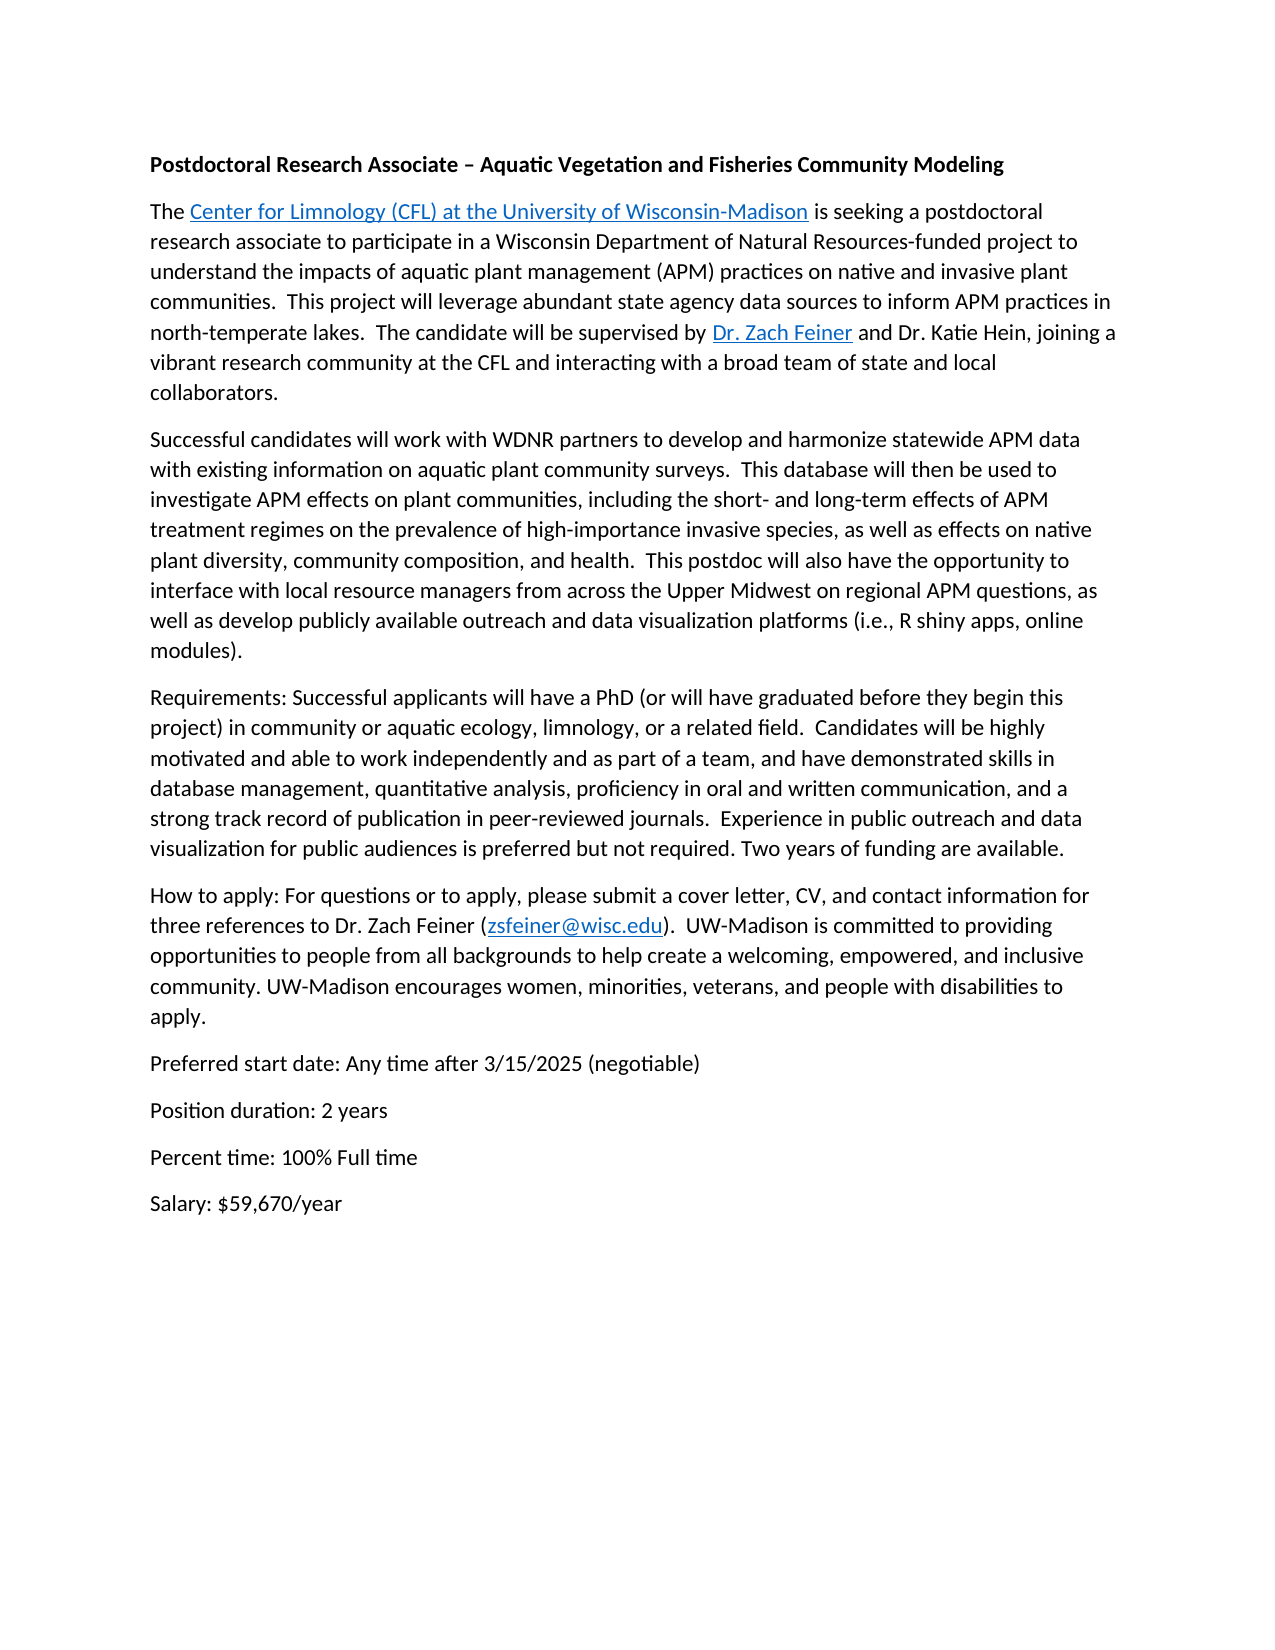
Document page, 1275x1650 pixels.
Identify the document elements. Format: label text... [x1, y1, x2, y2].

text Successful candidates will work with WDNR partners to develop and harmonize statewide APM data with existing information on aquatic plant community surveys. This database will then be used to investigate APM effects on plant communities, including the short- and long-term effects of APM treatment regimes on the prevalence of high-importance invasive species, as well as effects on native plant diversity, community composition, and health. This postdoc will also have the opportunity to interface with local resource managers from across the Upper Midwest on regional APM questions, as well as develop publicly available outreach and data visualization platforms (i.e., R shiny apps, online modules). [150, 425, 1125, 664]
text Requirements: Successful applicants will have a PhD (or will have graduated before they begin this project) in community or aquatic ecology, limnology, or a related field. Candidates will be highly motivated and able to work independently and as part of a team, and have demonstrated skills in database management, quantitative analysis, proficiency in oral and written communication, and a strong track record of publication in peer-reviewed journals. Experience in public outreach and data visualization for public audiences is preferred but not required. Two years of funding are available. [150, 683, 1125, 862]
text Salary: $59,670/year [150, 1189, 1125, 1218]
text Percent time: 100% Full time [150, 1143, 1125, 1171]
text How to apply: For questions or to apply, please submit a cover letter, CV, and contact information for three references to Dr. Zach Feiner (zsfeiner@wisc.edu). UW-Madison is committed to providing opportunities to people from all backgrounds to help create a welcoming, empowered, and inclusive community. UW-Madison encourages women, minorities, veterans, and people with disabilities to apply. [150, 881, 1125, 1030]
text The Center for Limnology (CFL) at the University of Wisconsin-Madison is seeking a postdoctoral research associate to participate in a Wisconsin Department of Natural Resources-funded project to understand the impacts of aquatic plant management (APM) practices on native and invasive plant communities. This project will leverage abundant state agency data sources to inform APM practices in north-temperate lakes. The candidate will be supervised by Dr. Zach Feiner and Dr. Katie Hein, joining a vibrant research community at the CFL and interacting with a broad team of state and local collaborators. [150, 197, 1125, 406]
text Position duration: 2 years [150, 1096, 1125, 1124]
text Postdoctoral Research Associate – Aquatic Vegetation and Fisheries Community Modeling [150, 150, 1125, 178]
text Preferred start date: Any time after 3/15/2025 (negotiable) [150, 1049, 1125, 1077]
